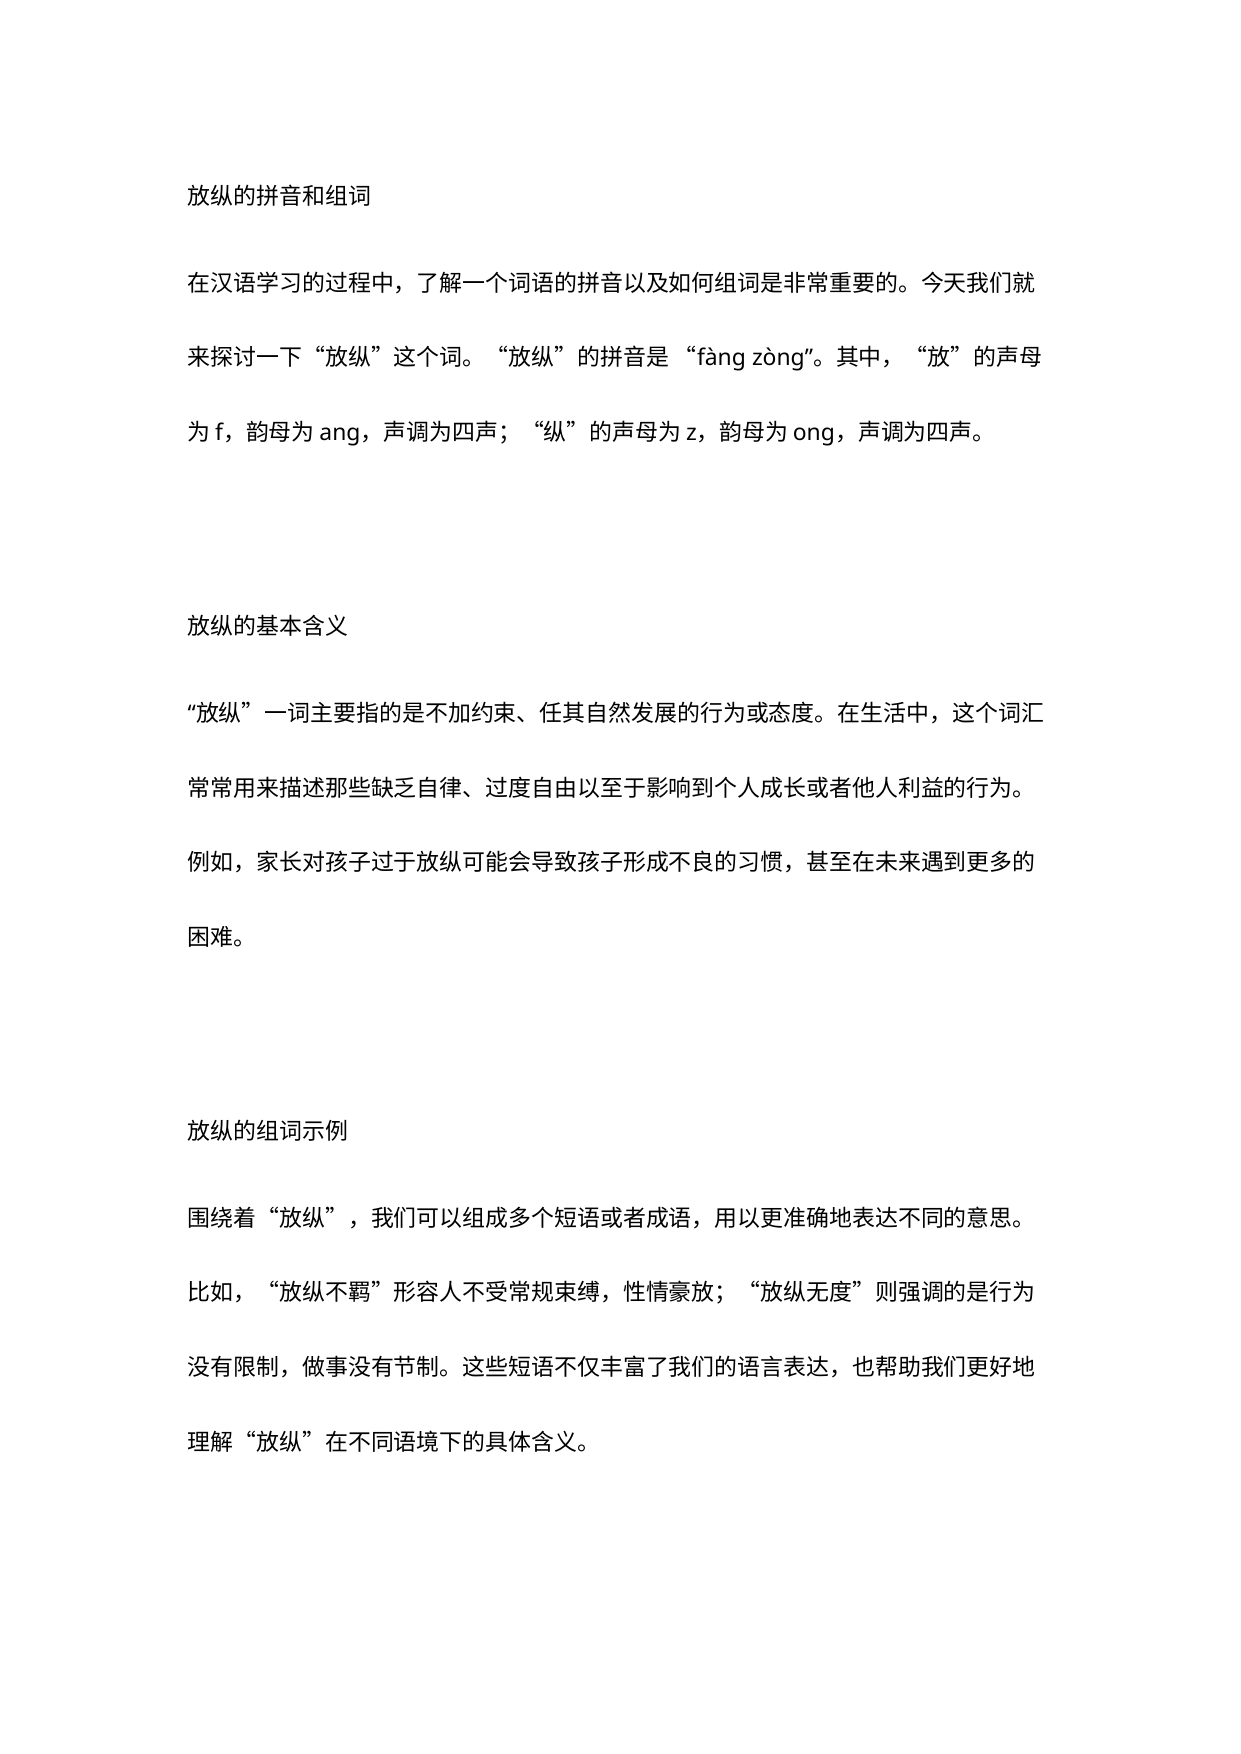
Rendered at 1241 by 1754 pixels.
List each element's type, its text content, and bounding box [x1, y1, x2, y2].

text 放纵的基本含义 [187, 592, 1053, 657]
text “放纵”一词主要指的是不加约束、任其自然发展的行为或态度。在生活中，这个词汇常常用来描述那些缺乏自律、过度自由以至于影响到个人成长或者他人利益的行为。例如，家长对孩子过于放纵可能会导致孩子形成不良的习惯，甚至在未来遇到更多的困难。 [187, 679, 1053, 968]
text 围绕着“放纵”，我们可以组成多个短语或者成语，用以更准确地表达不同的意思。比如，“放纵不羁”形容人不受常规束缚，性情豪放；“放纵无度”则强调的是行为没有限制，做事没有节制。这些短语不仅丰富了我们的语言表达，也帮助我们更好地理解“放纵”在不同语境下的具体含义。 [187, 1184, 1053, 1473]
text 放纵的组词示例 [187, 1097, 1053, 1162]
text 放纵的拼音和组词 [187, 162, 1053, 227]
text 在汉语学习的过程中，了解一个词语的拼音以及如何组词是非常重要的。今天我们就来探讨一下“放纵”这个词。“放纵”的拼音是 “fàng zòng”。其中，“放”的声母为f，韵母为ang，声调为四声；“纵”的声母为z，韵母为ong，声调为四声。 [187, 248, 1053, 463]
